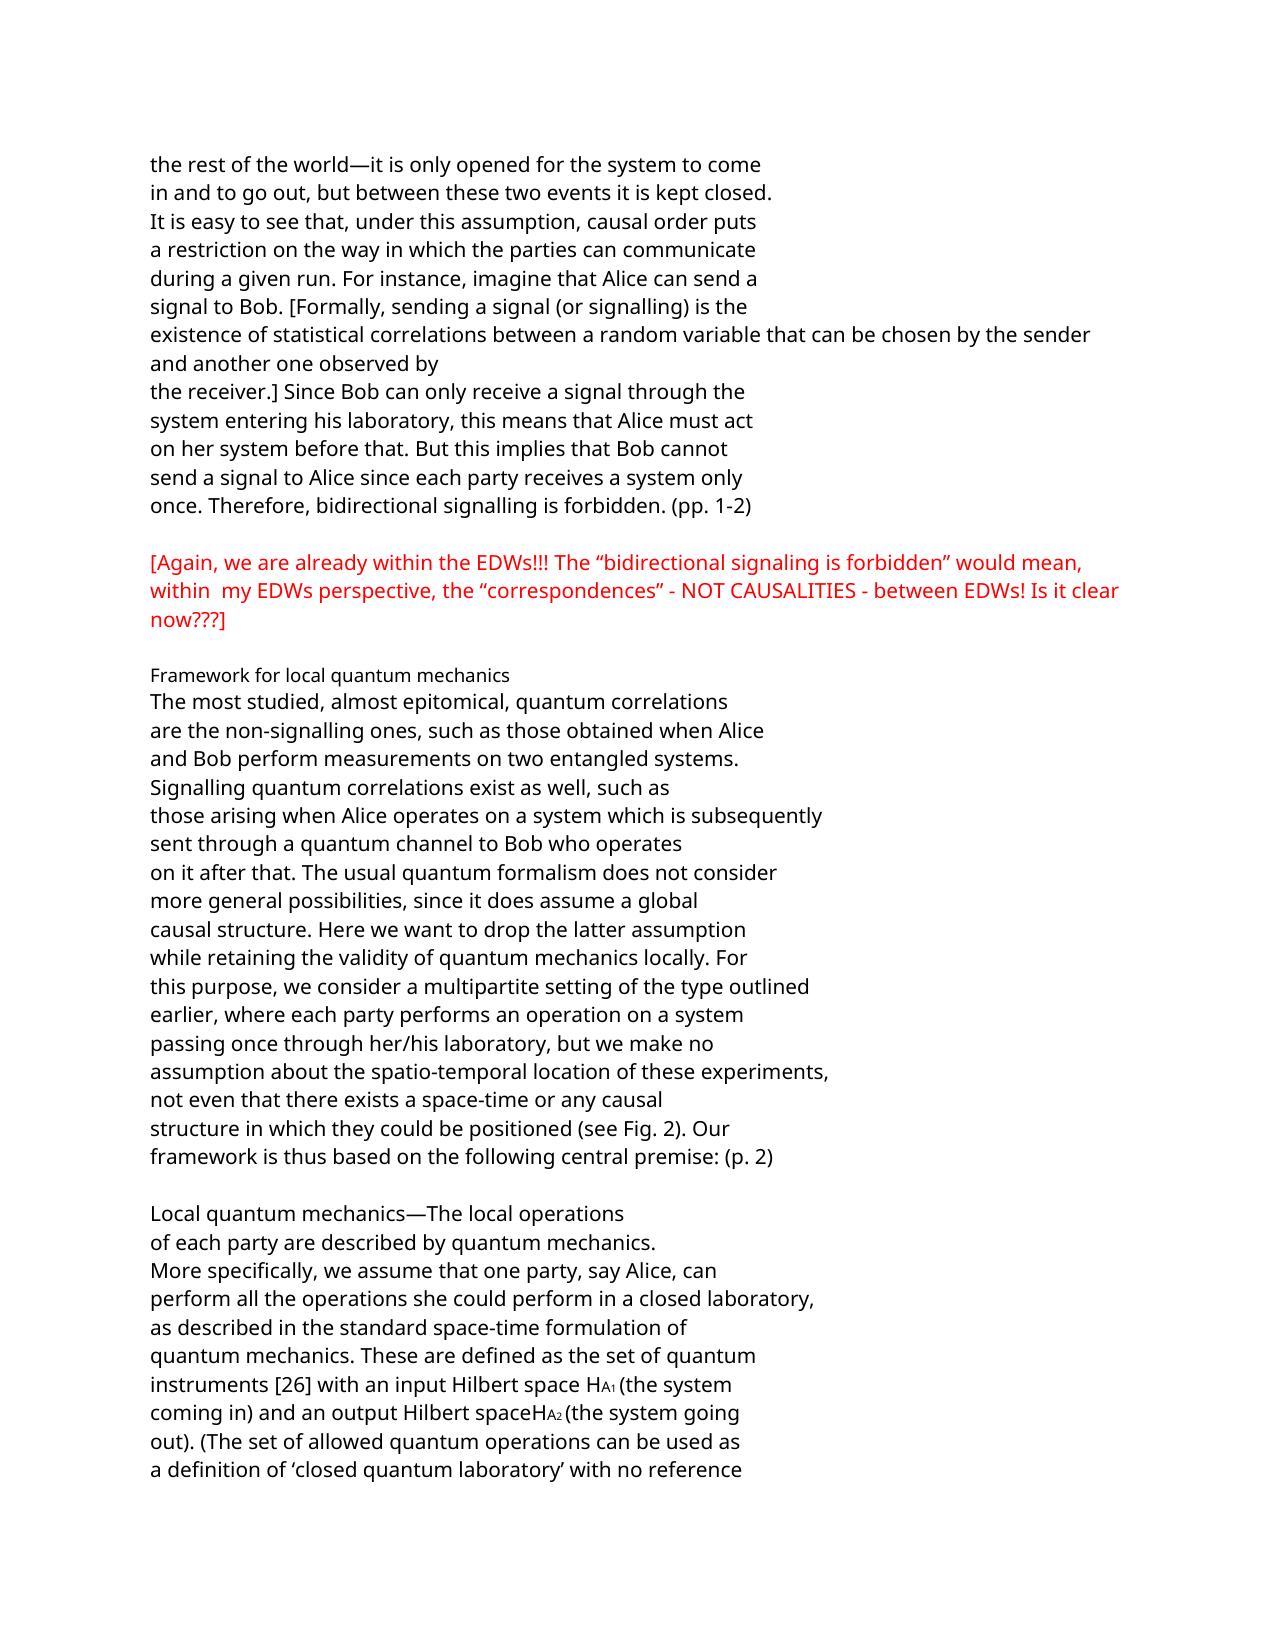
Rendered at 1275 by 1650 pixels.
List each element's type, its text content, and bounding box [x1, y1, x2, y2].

text on it after that. The usual quantum formalism does not consider [150, 858, 1125, 886]
text send a signal to Alice since each party receives a system only [150, 463, 1125, 491]
text Signalling quantum correlations exist as well, such as [150, 773, 1125, 801]
text Framework for local quantum mechanics [150, 662, 1125, 687]
text out). (The set of allowed quantum operations can be used as [150, 1427, 1125, 1455]
text of each party are described by quantum mechanics. [150, 1228, 1125, 1256]
text passing once through her/his laboratory, but we make no [150, 1029, 1125, 1057]
text [Again, we are already within the EDWs!!! The “bidirectional signaling is forbidden” would mean, within my EDWs perspective, the “correspondences” - NOT CAUSALITIES - between EDWs! Is it clear now???] [150, 548, 1125, 633]
text more general possibilities, since it does assume a global [150, 886, 1125, 915]
text Local quantum mechanics—The local operations [150, 1199, 1125, 1228]
text and Bob perform measurements on two entangled systems. [150, 744, 1125, 773]
text this purpose, we consider a multipartite setting of the type outlined [150, 972, 1125, 1000]
text existence of statistical correlations between a random variable that can be chosen by the sender and another one observed by [150, 321, 1125, 377]
text while retaining the validity of quantum mechanics locally. For [150, 943, 1125, 972]
text framework is thus based on the following central premise: (p. 2) [150, 1142, 1125, 1171]
text earlier, where each party performs an operation on a system [150, 1000, 1125, 1029]
text the receiver.] Since Bob can only receive a signal through the [150, 377, 1125, 406]
text It is easy to see that, under this assumption, causal order puts [150, 207, 1125, 235]
text during a given run. For instance, imagine that Alice can send a [150, 264, 1125, 292]
text causal structure. Here we want to drop the latter assumption [150, 915, 1125, 943]
text The most studied, almost epitomical, quantum correlations [150, 687, 1125, 716]
text perform all the operations she could perform in a closed laboratory, [150, 1284, 1125, 1313]
text once. Therefore, bidirectional signalling is forbidden. (pp. 1-2) [150, 491, 1125, 520]
text those arising when Alice operates on a system which is subsequently [150, 801, 1125, 829]
text not even that there exists a space-time or any causal [150, 1086, 1125, 1114]
text a restriction on the way in which the parties can communicate [150, 235, 1125, 264]
text a definition of ‘closed quantum laboratory’ with no reference [150, 1455, 1125, 1484]
text quantum mechanics. These are defined as the set of quantum [150, 1341, 1125, 1370]
text system entering his laboratory, this means that Alice must act [150, 406, 1125, 434]
text are the non-signalling ones, such as those obtained when Alice [150, 716, 1125, 744]
text the rest of the world—it is only opened for the system to come [150, 150, 1125, 178]
text instruments [26] with an input Hilbert space HA1 (the system [150, 1370, 1125, 1398]
text signal to Bob. [Formally, sending a signal (or signalling) is the [150, 292, 1125, 321]
text on her system before that. But this implies that Bob cannot [150, 434, 1125, 463]
text sent through a quantum channel to Bob who operates [150, 829, 1125, 858]
text in and to go out, but between these two events it is kept closed. [150, 178, 1125, 207]
text assumption about the spatio-temporal location of these experiments, [150, 1057, 1125, 1086]
text as described in the standard space-time formulation of [150, 1313, 1125, 1341]
text More specifically, we assume that one party, say Alice, can [150, 1256, 1125, 1284]
text structure in which they could be positioned (see Fig. 2). Our [150, 1114, 1125, 1142]
text coming in) and an output Hilbert spaceHA2 (the system going [150, 1398, 1125, 1427]
